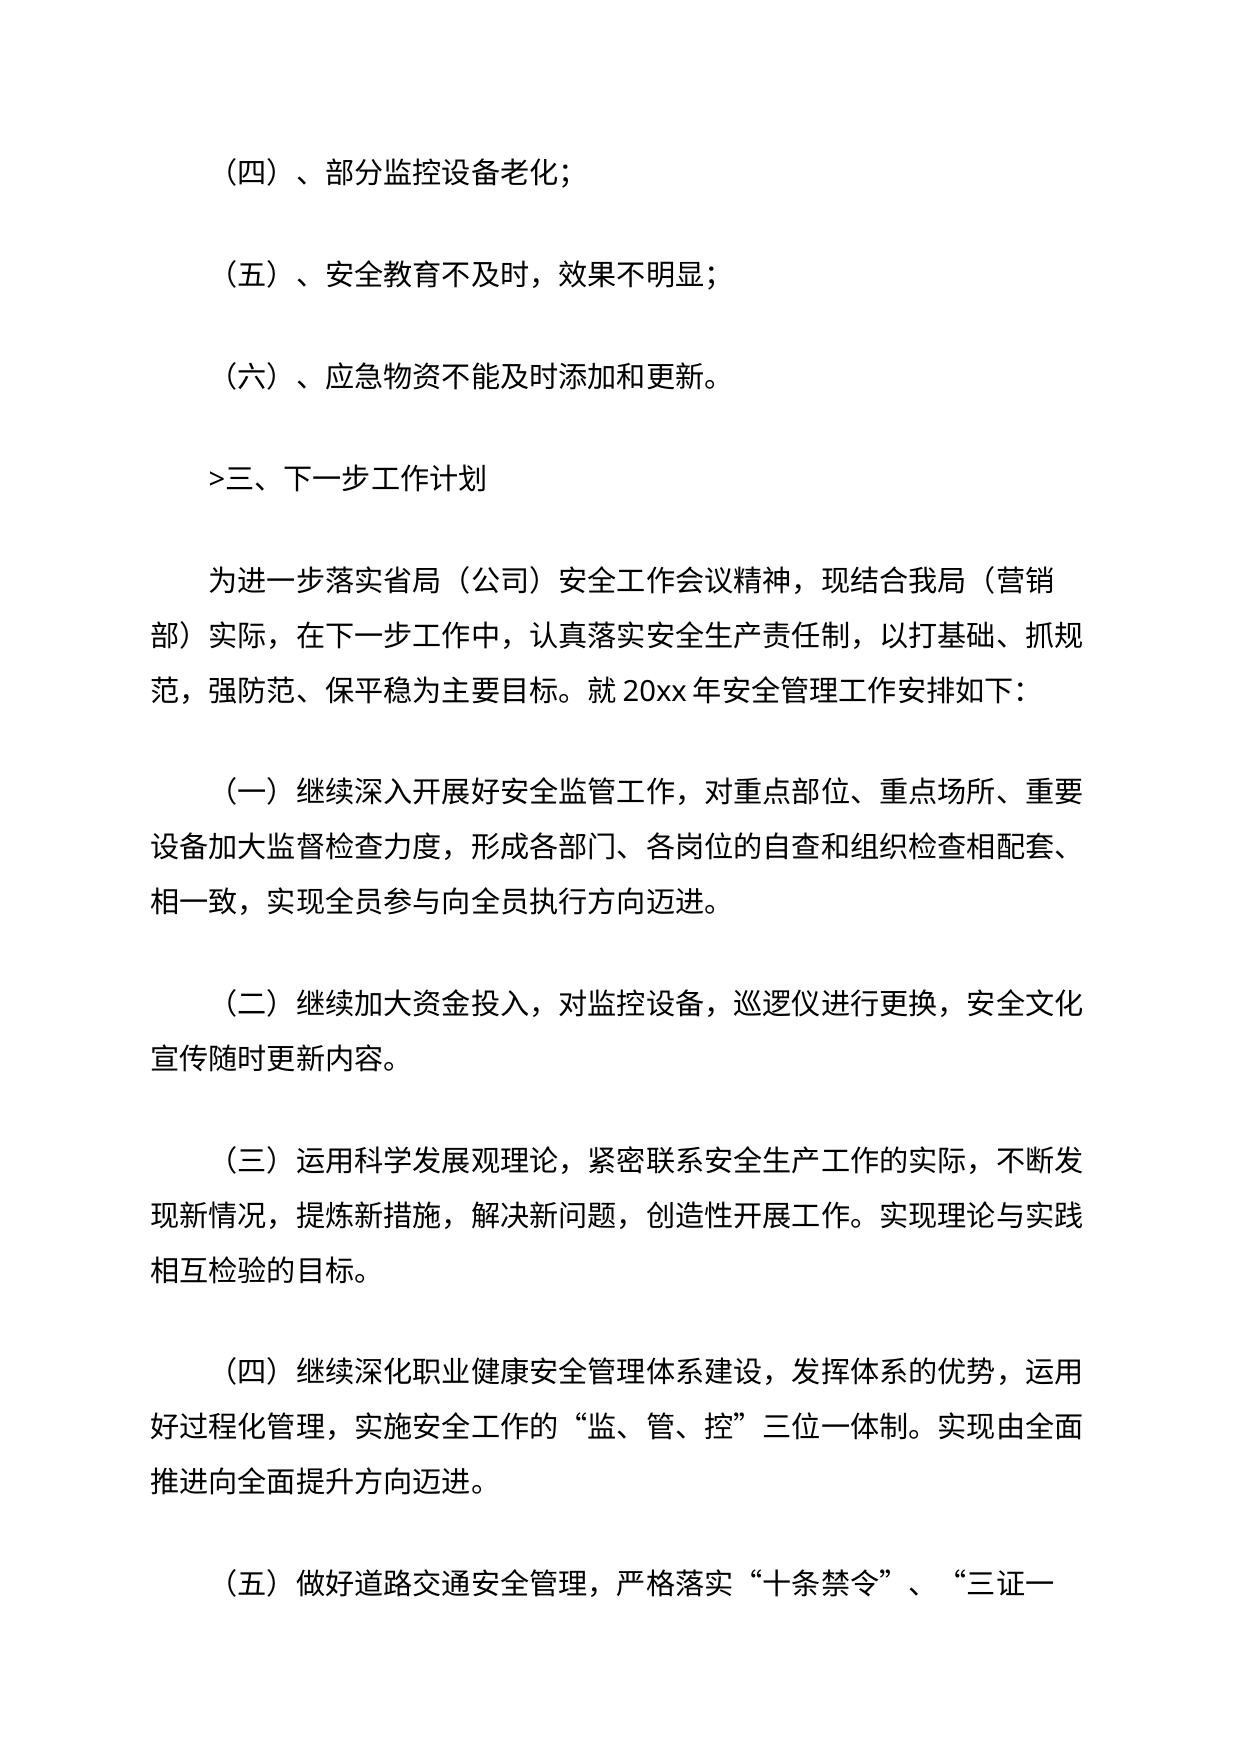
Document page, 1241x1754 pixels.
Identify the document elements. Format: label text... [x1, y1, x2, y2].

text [150, 1560, 1090, 1603]
text >三、下一步工作计划 [150, 455, 1090, 498]
text （二）继续加大资金投入，对监控设备，巡逻仪进行更换，安全文化宣传随时更新内容。 [150, 981, 1090, 1078]
text （六）、应急物资不能及时添加和更新。 [150, 353, 1090, 396]
text 为进一步落实省局（公司）安全工作会议精神，现结合我局（营销部）实际，在下一步工作中，认真落实安全生产责任制，以打基础、抓规范，强防范、保平稳为主要目标。就20xx年安全管理工作安排如下： [150, 557, 1090, 709]
text （五）、安全教育不及时，效果不明显； [150, 252, 1090, 294]
text （四）继续深化职业健康安全管理体系建设，发挥体系的优势，运用好过程化管理，实施安全工作的“监、管、控”三位一体制。实现由全面推进向全面提升方向迈进。 [150, 1349, 1090, 1501]
text （三）运用科学发展观理论，紧密联系安全生产工作的实际，不断发现新情况，提炼新措施，解决新问题，创造性开展工作。实现理论与实践相互检验的目标。 [150, 1137, 1090, 1289]
text （一）继续深入开展好安全监管工作，对重点部位、重点场所、重要设备加大监督检查力度，形成各部门、各岗位的自查和组织检查相配套、相一致，实现全员参与向全员执行方向迈进。 [150, 769, 1090, 921]
text （四）、部分监控设备老化； [150, 150, 1090, 192]
